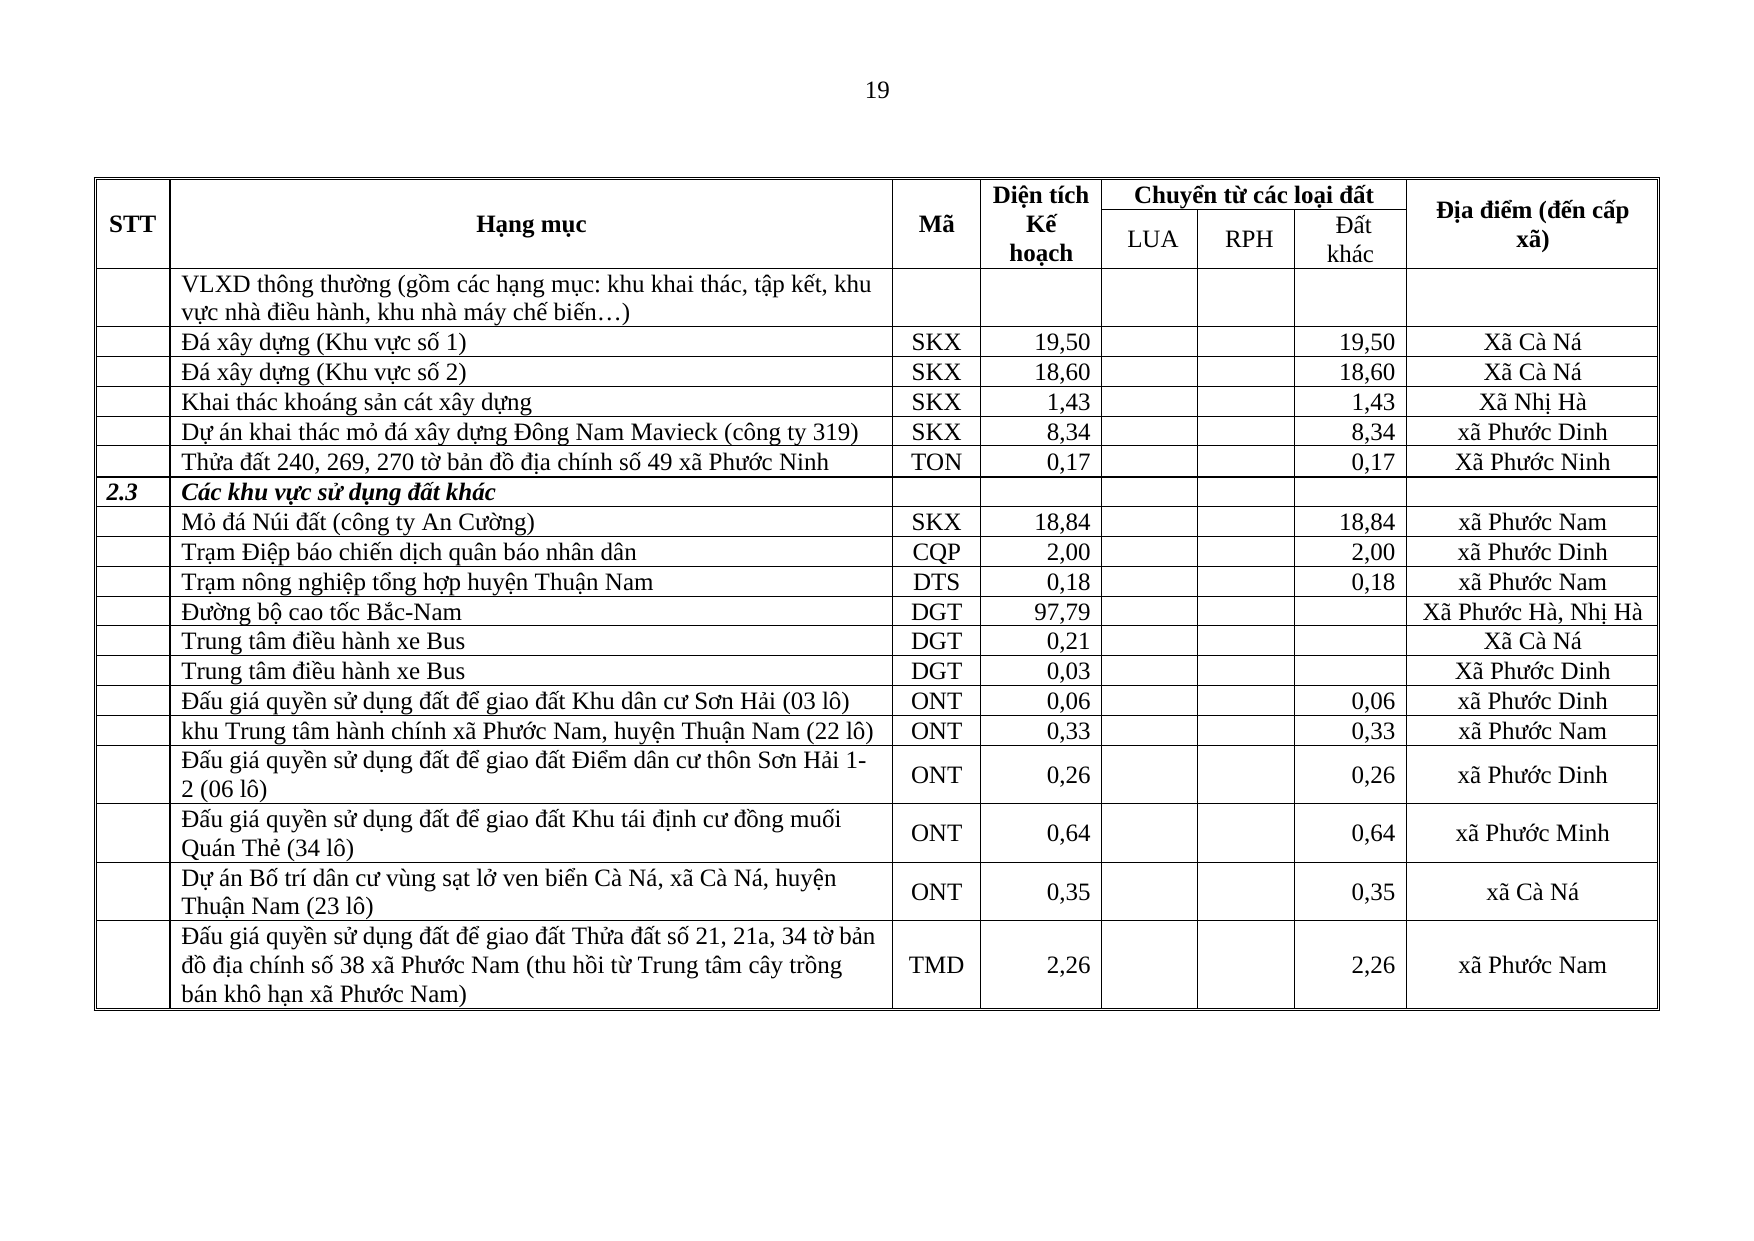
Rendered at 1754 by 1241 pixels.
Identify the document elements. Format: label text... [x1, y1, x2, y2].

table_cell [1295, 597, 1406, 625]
table_cell Đất khác [1295, 210, 1406, 268]
table_header STT [97, 180, 169, 268]
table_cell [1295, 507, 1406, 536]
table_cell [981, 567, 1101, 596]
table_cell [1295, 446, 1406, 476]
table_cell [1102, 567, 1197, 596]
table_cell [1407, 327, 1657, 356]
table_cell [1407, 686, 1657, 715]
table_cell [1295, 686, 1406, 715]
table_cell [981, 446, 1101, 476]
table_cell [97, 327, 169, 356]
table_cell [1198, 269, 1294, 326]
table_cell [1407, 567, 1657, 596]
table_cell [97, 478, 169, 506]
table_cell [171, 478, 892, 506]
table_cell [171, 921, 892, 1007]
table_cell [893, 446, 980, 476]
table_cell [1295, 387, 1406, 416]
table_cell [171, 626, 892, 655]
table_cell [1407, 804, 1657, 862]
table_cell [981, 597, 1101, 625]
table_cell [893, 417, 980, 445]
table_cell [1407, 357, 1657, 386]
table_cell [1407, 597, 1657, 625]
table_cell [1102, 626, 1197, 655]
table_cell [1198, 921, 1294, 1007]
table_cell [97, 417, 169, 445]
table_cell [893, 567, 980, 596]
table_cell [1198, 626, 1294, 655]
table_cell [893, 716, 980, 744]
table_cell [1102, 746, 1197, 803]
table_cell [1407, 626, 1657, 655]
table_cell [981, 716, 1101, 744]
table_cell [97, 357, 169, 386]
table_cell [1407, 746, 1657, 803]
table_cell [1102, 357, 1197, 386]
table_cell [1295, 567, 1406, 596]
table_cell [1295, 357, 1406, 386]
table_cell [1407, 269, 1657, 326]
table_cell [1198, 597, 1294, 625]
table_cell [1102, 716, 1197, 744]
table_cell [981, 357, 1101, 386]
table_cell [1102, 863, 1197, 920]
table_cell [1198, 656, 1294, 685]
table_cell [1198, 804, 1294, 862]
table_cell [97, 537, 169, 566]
table_header Hạng mục [171, 180, 892, 268]
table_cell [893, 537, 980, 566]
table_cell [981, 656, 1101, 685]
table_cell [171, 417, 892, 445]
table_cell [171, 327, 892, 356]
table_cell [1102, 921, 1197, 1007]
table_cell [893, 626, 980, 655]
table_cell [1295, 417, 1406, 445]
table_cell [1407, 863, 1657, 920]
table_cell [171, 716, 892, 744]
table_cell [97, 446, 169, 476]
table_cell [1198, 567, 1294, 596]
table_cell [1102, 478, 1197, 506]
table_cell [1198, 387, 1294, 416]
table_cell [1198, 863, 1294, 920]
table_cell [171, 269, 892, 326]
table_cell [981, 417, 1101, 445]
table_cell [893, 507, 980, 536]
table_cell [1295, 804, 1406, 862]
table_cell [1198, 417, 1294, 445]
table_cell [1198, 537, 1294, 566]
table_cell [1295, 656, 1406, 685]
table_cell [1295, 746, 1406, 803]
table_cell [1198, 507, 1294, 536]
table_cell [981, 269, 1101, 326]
table_cell LUA [1102, 210, 1197, 268]
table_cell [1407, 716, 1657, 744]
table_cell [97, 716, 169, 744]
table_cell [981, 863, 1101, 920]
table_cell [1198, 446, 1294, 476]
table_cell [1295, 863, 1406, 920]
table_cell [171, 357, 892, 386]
table_header Mã [893, 180, 980, 268]
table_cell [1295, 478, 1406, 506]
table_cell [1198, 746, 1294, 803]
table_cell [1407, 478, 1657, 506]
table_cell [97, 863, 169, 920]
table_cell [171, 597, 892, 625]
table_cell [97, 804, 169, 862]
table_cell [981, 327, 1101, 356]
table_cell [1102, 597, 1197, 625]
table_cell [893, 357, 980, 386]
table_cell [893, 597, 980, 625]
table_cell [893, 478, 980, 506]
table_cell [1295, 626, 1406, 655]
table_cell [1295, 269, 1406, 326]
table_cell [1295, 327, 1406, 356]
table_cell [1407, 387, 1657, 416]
table_header Chuyển từ các loại đất [1102, 180, 1406, 209]
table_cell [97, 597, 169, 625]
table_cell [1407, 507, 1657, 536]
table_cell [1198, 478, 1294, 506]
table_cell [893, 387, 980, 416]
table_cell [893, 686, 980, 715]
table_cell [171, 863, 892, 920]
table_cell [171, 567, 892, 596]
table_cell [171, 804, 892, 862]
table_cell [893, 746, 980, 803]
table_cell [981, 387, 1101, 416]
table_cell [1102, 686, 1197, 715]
table_header Địa điểm (đến cấp xã) [1407, 180, 1657, 268]
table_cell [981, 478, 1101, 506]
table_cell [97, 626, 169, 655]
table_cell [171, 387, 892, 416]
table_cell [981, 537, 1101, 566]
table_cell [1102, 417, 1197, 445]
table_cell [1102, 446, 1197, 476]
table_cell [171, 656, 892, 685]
table_header Diện tích Kế hoạch (ha) [981, 180, 1101, 268]
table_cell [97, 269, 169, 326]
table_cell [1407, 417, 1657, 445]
table_cell RPH [1198, 210, 1294, 268]
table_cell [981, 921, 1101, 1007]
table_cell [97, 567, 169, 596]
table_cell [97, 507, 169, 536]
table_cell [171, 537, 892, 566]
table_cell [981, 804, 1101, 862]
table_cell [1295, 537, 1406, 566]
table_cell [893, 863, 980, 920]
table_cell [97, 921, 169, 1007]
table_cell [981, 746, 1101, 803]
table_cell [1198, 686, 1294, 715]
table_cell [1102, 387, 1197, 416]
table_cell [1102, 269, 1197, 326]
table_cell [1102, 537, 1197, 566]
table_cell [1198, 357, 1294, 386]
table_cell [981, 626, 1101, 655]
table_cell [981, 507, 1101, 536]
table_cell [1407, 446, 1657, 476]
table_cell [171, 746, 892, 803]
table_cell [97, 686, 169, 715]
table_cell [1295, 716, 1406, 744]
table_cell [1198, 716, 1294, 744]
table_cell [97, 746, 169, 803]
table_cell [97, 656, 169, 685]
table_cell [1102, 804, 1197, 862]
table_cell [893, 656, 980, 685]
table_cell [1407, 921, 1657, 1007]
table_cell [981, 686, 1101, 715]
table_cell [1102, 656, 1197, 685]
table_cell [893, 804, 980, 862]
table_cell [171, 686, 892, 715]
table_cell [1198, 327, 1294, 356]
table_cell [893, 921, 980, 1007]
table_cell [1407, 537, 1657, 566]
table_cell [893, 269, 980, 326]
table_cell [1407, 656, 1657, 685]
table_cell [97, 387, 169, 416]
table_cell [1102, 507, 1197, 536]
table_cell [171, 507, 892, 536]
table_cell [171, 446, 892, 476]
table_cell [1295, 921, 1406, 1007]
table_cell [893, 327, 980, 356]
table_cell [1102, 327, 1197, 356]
